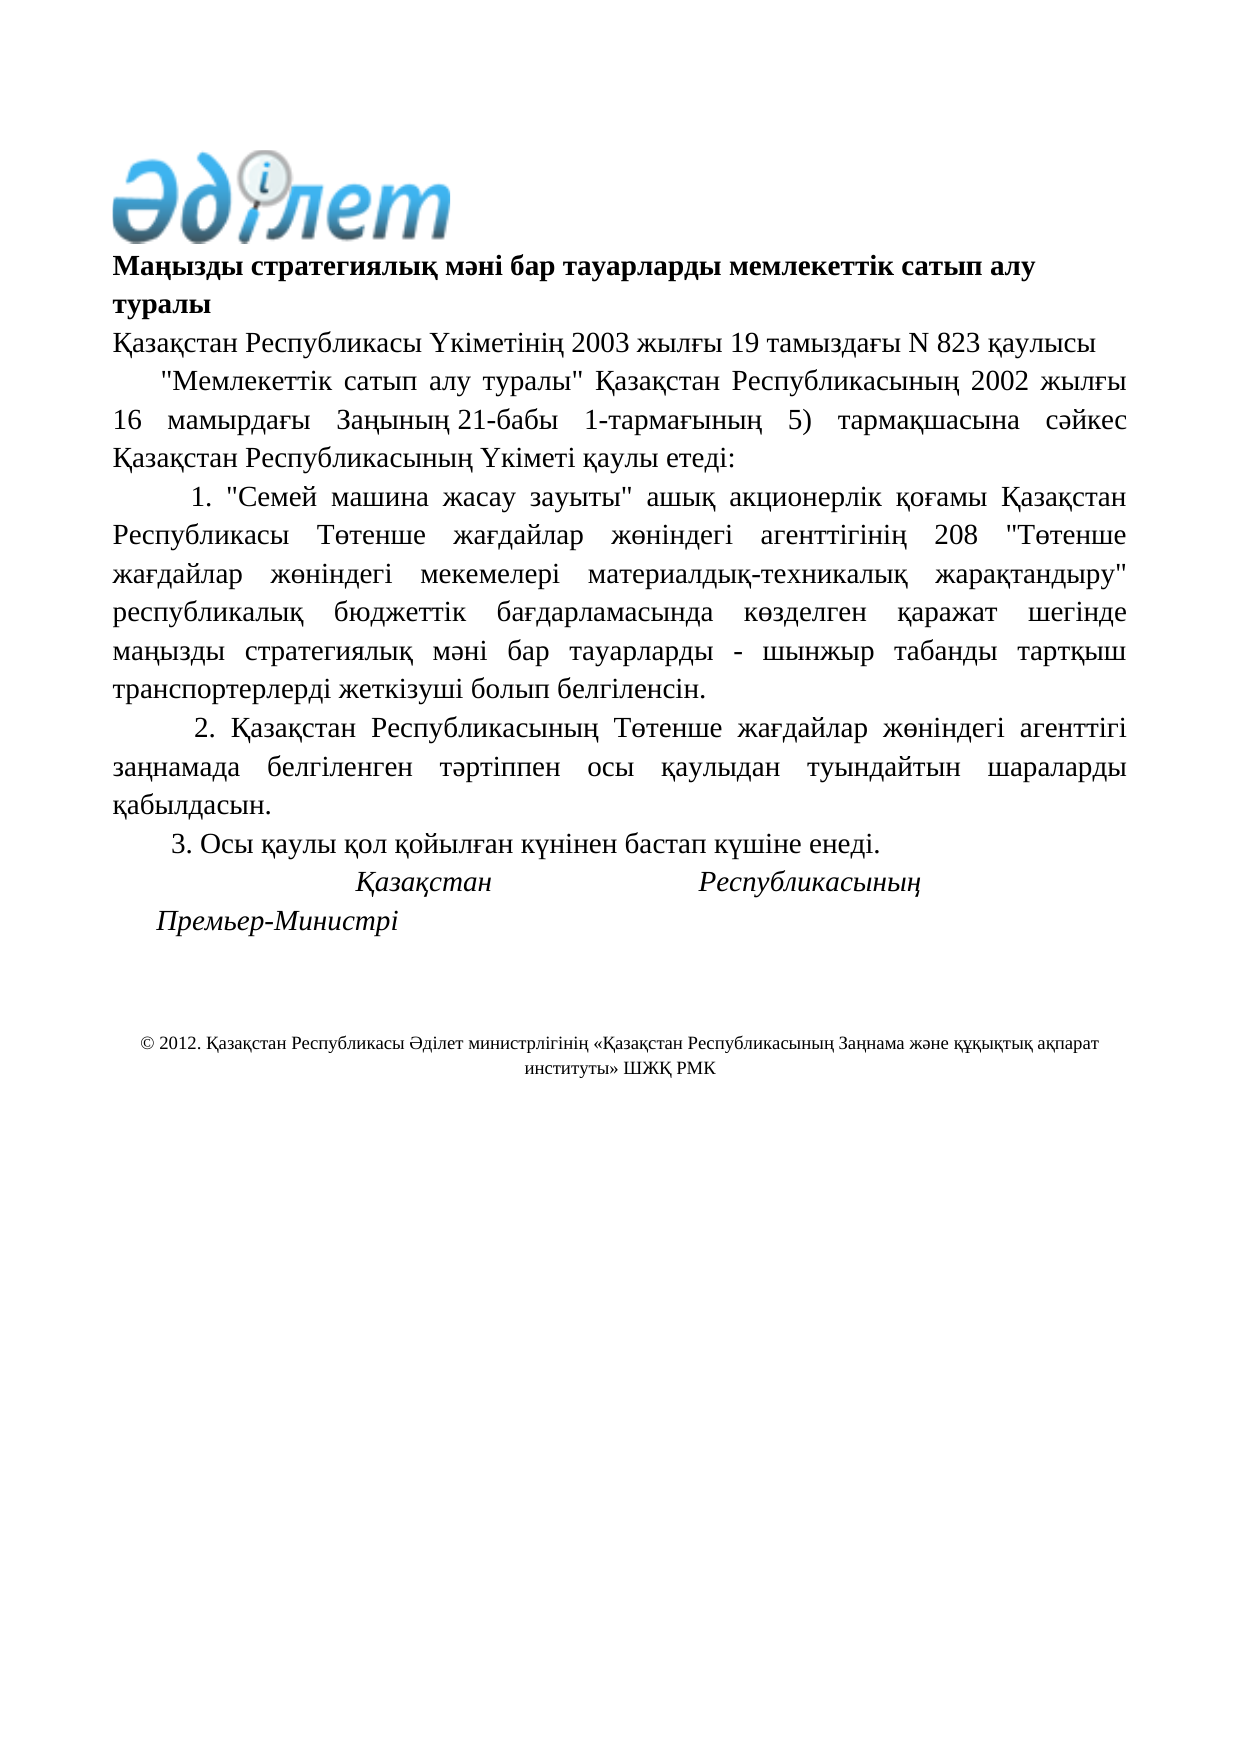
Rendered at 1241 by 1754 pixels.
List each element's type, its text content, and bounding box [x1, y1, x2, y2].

text 2. Қазақстан Республикасының Төтенше жағдайлар жөнiндегi агенттiгi заңнамада белгіленген тәртiппен осы қаулыдан туындайтын шараларды қабылдасын. [112, 710, 1128, 821]
text © 2012. Қазақстан Республикасы Әділет министрлігінің «Қазақстан Республикасының Заңнама және құқықтық ақпарат институты» ШЖҚ РМК [112, 1032, 1128, 1078]
text 3. Осы қаулы қол қойылған күнiнен бастап күшiне енедi. [112, 826, 1128, 859]
picture [112, 150, 451, 244]
text Қазақстан Республикасы Үкіметінің 2003 жылғы 19 тамыздағы N 823 қаулысы [112, 325, 1128, 358]
text 1. "Семей машина жасау зауыты" ашық акционерлiк қоғамы Қазақстан Республикасы Төтенше жағдайлар жөнiндегi агенттiгiнiң 208 "Төтенше жағдайлар жөніндегi мекемелерi материалдық-техникалық жарақтандыру" республикалық бюджеттiк бағдарламасында көзделген қаражат шегiнде маңызды стратегиялық мәнi бар тауарларды - шынжыр табанды тартқыш транспортерлердi жеткiзушi болып белгiленсiн. [112, 479, 1128, 705]
text "Мемлекеттік сатып алу туралы" Қазақстан Республикасының 2002 жылғы 16 мамырдағы Заңының 21-бабы 1-тармағының 5) тармақшасына сәйкес Қазақстан Республикасының Yкiметi қаулы етеді: [112, 363, 1128, 474]
text Қазақстан Республикасының Премьер-Министрі [112, 864, 1128, 936]
text Маңызды стратегиялық мәнi бар тауарларды мемлекеттiк сатып алу туралы [112, 248, 1128, 320]
